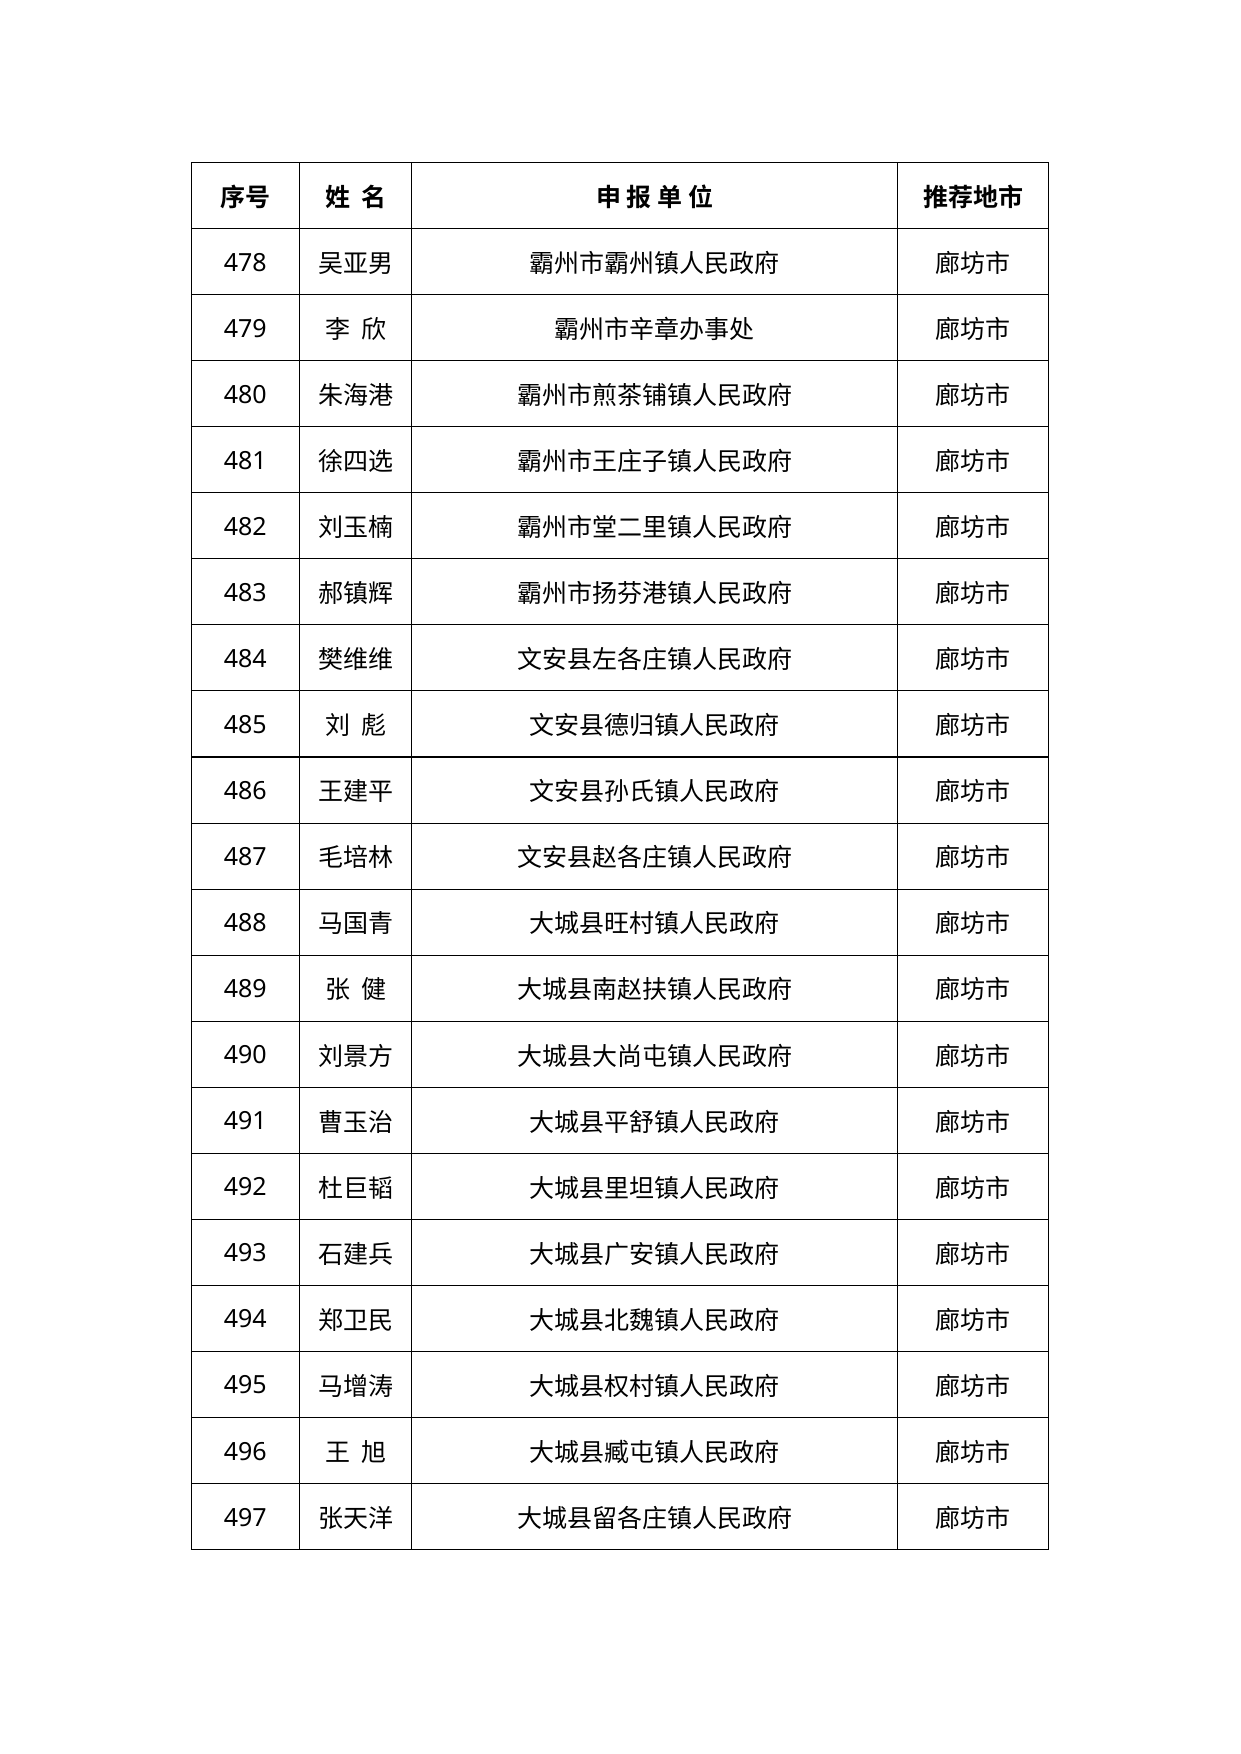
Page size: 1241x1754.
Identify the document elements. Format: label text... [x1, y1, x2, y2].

table_cell 大城县旺村镇人民政府 [412, 890, 897, 954]
table_header 序号 [192, 163, 299, 228]
table_cell 大城县广安镇人民政府 [412, 1220, 897, 1285]
table_cell 495 [192, 1352, 299, 1417]
table_header 申 报 单 位 [412, 163, 897, 228]
table_cell 廊坊市 [898, 1154, 1048, 1219]
table_cell 文安县赵各庄镇人民政府 [412, 824, 897, 888]
table_cell 王建平 [300, 758, 411, 822]
table_cell 大城县平舒镇人民政府 [412, 1088, 897, 1153]
table_cell 大城县权村镇人民政府 [412, 1352, 897, 1417]
table_cell 毛培林 [300, 824, 411, 888]
table_cell 廊坊市 [898, 890, 1048, 954]
table_cell 马增涛 [300, 1352, 411, 1417]
table_cell 文安县德归镇人民政府 [412, 691, 897, 756]
table_cell 490 [192, 1022, 299, 1087]
table_cell 石建兵 [300, 1220, 411, 1285]
table_cell 481 [192, 427, 299, 492]
table_cell 王 旭 [300, 1418, 411, 1483]
table_cell 廊坊市 [898, 625, 1048, 690]
table_cell 廊坊市 [898, 824, 1048, 888]
table_cell 廊坊市 [898, 1352, 1048, 1417]
table_cell 486 [192, 758, 299, 822]
table_cell 樊维维 [300, 625, 411, 690]
table_cell 杜巨韬 [300, 1154, 411, 1219]
table_cell 霸州市扬芬港镇人民政府 [412, 559, 897, 624]
table_cell 483 [192, 559, 299, 624]
table_cell 张天洋 [300, 1484, 411, 1549]
table_cell 郝镇辉 [300, 559, 411, 624]
table_cell 大城县大尚屯镇人民政府 [412, 1022, 897, 1087]
table_cell 488 [192, 890, 299, 954]
table_cell 马国青 [300, 890, 411, 954]
table_cell 张 健 [300, 956, 411, 1021]
table_cell 廊坊市 [898, 1088, 1048, 1153]
table_cell 487 [192, 824, 299, 888]
table_cell 廊坊市 [898, 1220, 1048, 1285]
table_cell 廊坊市 [898, 1484, 1048, 1549]
table_cell 霸州市霸州镇人民政府 [412, 229, 897, 294]
table_cell 492 [192, 1154, 299, 1219]
table_cell 489 [192, 956, 299, 1021]
table_cell 478 [192, 229, 299, 294]
table_cell 大城县留各庄镇人民政府 [412, 1484, 897, 1549]
table_cell 霸州市堂二里镇人民政府 [412, 493, 897, 558]
table_cell 刘玉楠 [300, 493, 411, 558]
table_cell 482 [192, 493, 299, 558]
table_cell 廊坊市 [898, 1022, 1048, 1087]
table_cell 485 [192, 691, 299, 756]
table_header 推荐地市 [898, 163, 1048, 228]
table_cell 496 [192, 1418, 299, 1483]
table_cell 484 [192, 625, 299, 690]
table_cell 493 [192, 1220, 299, 1285]
table_cell 廊坊市 [898, 295, 1048, 360]
table_cell 霸州市煎茶铺镇人民政府 [412, 361, 897, 426]
table_cell 廊坊市 [898, 493, 1048, 558]
table_cell 廊坊市 [898, 559, 1048, 624]
table_cell 491 [192, 1088, 299, 1153]
table_cell 李 欣 [300, 295, 411, 360]
table_cell 郑卫民 [300, 1286, 411, 1351]
table_cell 479 [192, 295, 299, 360]
table_header 姓 名 [300, 163, 411, 228]
table_cell 大城县南赵扶镇人民政府 [412, 956, 897, 1021]
table_cell 494 [192, 1286, 299, 1351]
table_cell 廊坊市 [898, 691, 1048, 756]
table_cell 朱海港 [300, 361, 411, 426]
table_cell 徐四选 [300, 427, 411, 492]
table_cell 廊坊市 [898, 758, 1048, 822]
table_cell 480 [192, 361, 299, 426]
table_cell 大城县北魏镇人民政府 [412, 1286, 897, 1351]
table_cell 霸州市辛章办事处 [412, 295, 897, 360]
table_cell 大城县臧屯镇人民政府 [412, 1418, 897, 1483]
table_cell 廊坊市 [898, 1418, 1048, 1483]
table_cell 文安县左各庄镇人民政府 [412, 625, 897, 690]
table_cell 大城县里坦镇人民政府 [412, 1154, 897, 1219]
table_cell 廊坊市 [898, 229, 1048, 294]
table_cell 廊坊市 [898, 1286, 1048, 1351]
table_cell 吴亚男 [300, 229, 411, 294]
table_cell 曹玉治 [300, 1088, 411, 1153]
table_cell 刘景方 [300, 1022, 411, 1087]
table_cell 廊坊市 [898, 361, 1048, 426]
table_cell 霸州市王庄子镇人民政府 [412, 427, 897, 492]
table_cell 廊坊市 [898, 427, 1048, 492]
table_cell 文安县孙氏镇人民政府 [412, 758, 897, 822]
table_cell 497 [192, 1484, 299, 1549]
table_cell 刘 彪 [300, 691, 411, 756]
table_cell 廊坊市 [898, 956, 1048, 1021]
